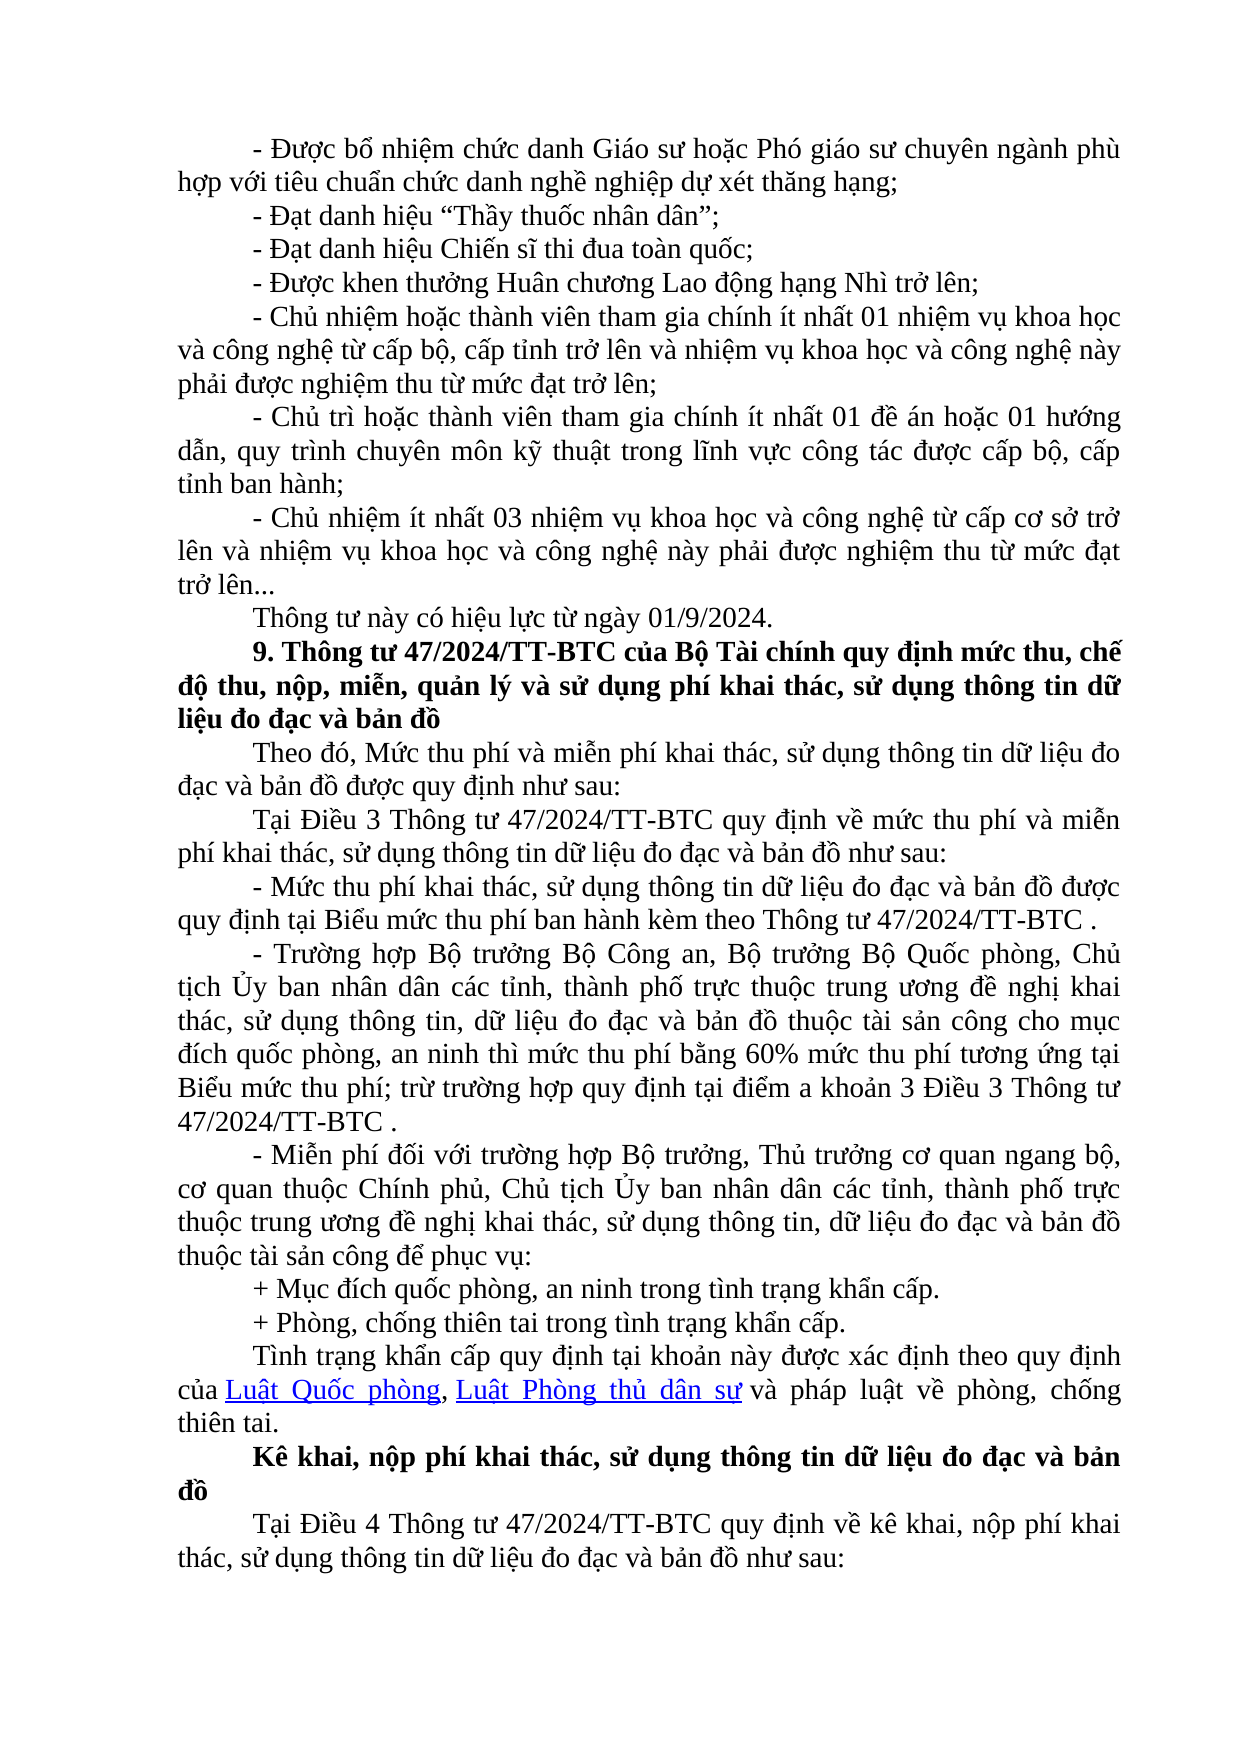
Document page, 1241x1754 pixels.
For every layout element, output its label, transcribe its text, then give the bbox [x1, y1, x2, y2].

text 9. Thông tư 47/2024/TT-BTC của Bộ Tài chính quy định mức thu, chế độ thu, nộp, miễn, quản lý và sử dụng phí khai thác, sử dụng thông tin dữ liệu đo đạc và bản đồ [177, 634, 1122, 735]
text Kê khai, nộp phí khai thác, sử dụng thông tin dữ liệu đo đạc và bản đồ [177, 1439, 1122, 1506]
text - Chủ nhiệm ít nhất 03 nhiệm vụ khoa học và công nghệ từ cấp cơ sở trở lên và nhiệm vụ khoa học và công nghệ này phải được nghiệm thu từ mức đạt trở lên... [177, 500, 1122, 601]
text Thông tư này có hiệu lực từ ngày 01/9/2024. [177, 601, 1122, 634]
text - Đạt danh hiệu “Thầy thuốc nhân dân”; [177, 198, 1122, 232]
text Tình trạng khẩn cấp quy định tại khoản này được xác định theo quy định của Luật Quốc phòng, Luật Phòng thủ dân sự và pháp luật về phòng, chống thiên tai. [177, 1338, 1122, 1439]
text - Đạt danh hiệu Chiến sĩ thi đua toàn quốc; [177, 232, 1122, 265]
text - Trường hợp Bộ trưởng Bộ Công an, Bộ trưởng Bộ Quốc phòng, Chủ tịch Ủy ban nhân dân các tỉnh, thành phố trực thuộc trung ương đề nghị khai thác, sử dụng thông tin, dữ liệu đo đạc và bản đồ thuộc tài sản công cho mục đích quốc phòng, an ninh thì mức thu phí bằng 60% mức thu phí tương ứng tại Biểu mức thu phí; trừ trường hợp quy định tại điểm a khoản 3 Điều 3 Thông tư 47/2024/TT-BTC . [177, 936, 1122, 1137]
text Theo đó, Mức thu phí và miễn phí khai thác, sử dụng thông tin dữ liệu đo đạc và bản đồ được quy định như sau: [177, 735, 1122, 802]
text - Miễn phí đối với trường hợp Bộ trưởng, Thủ trưởng cơ quan ngang bộ, cơ quan thuộc Chính phủ, Chủ tịch Ủy ban nhân dân các tỉnh, thành phố trực thuộc trung ương đề nghị khai thác, sử dụng thông tin, dữ liệu đo đạc và bản đồ thuộc tài sản công để phục vụ: [177, 1137, 1122, 1271]
text - Chủ nhiệm hoặc thành viên tham gia chính ít nhất 01 nhiệm vụ khoa học và công nghệ từ cấp bộ, cấp tỉnh trở lên và nhiệm vụ khoa học và công nghệ này phải được nghiệm thu từ mức đạt trở lên; [177, 299, 1122, 399]
text + Mục đích quốc phòng, an ninh trong tình trạng khẩn cấp. [177, 1271, 1122, 1305]
text - Được khen thưởng Huân chương Lao động hạng Nhì trở lên; [177, 265, 1122, 299]
text - Chủ trì hoặc thành viên tham gia chính ít nhất 01 đề án hoặc 01 hướng dẫn, quy trình chuyên môn kỹ thuật trong lĩnh vực công tác được cấp bộ, cấp tỉnh ban hành; [177, 399, 1122, 500]
text + Phòng, chống thiên tai trong tình trạng khẩn cấp. [177, 1305, 1122, 1338]
text - Được bổ nhiệm chức danh Giáo sư hoặc Phó giáo sư chuyên ngành phù hợp với tiêu chuẩn chức danh nghề nghiệp dự xét thăng hạng; [177, 131, 1122, 198]
text Tại Điều 4 Thông tư 47/2024/TT-BTC quy định về kê khai, nộp phí khai thác, sử dụng thông tin dữ liệu đo đạc và bản đồ như sau: [177, 1506, 1122, 1573]
text - Mức thu phí khai thác, sử dụng thông tin dữ liệu đo đạc và bản đồ được quy định tại Biểu mức thu phí ban hành kèm theo Thông tư 47/2024/TT-BTC . [177, 869, 1122, 936]
text Tại Điều 3 Thông tư 47/2024/TT-BTC quy định về mức thu phí và miễn phí khai thác, sử dụng thông tin dữ liệu đo đạc và bản đồ như sau: [177, 802, 1122, 869]
